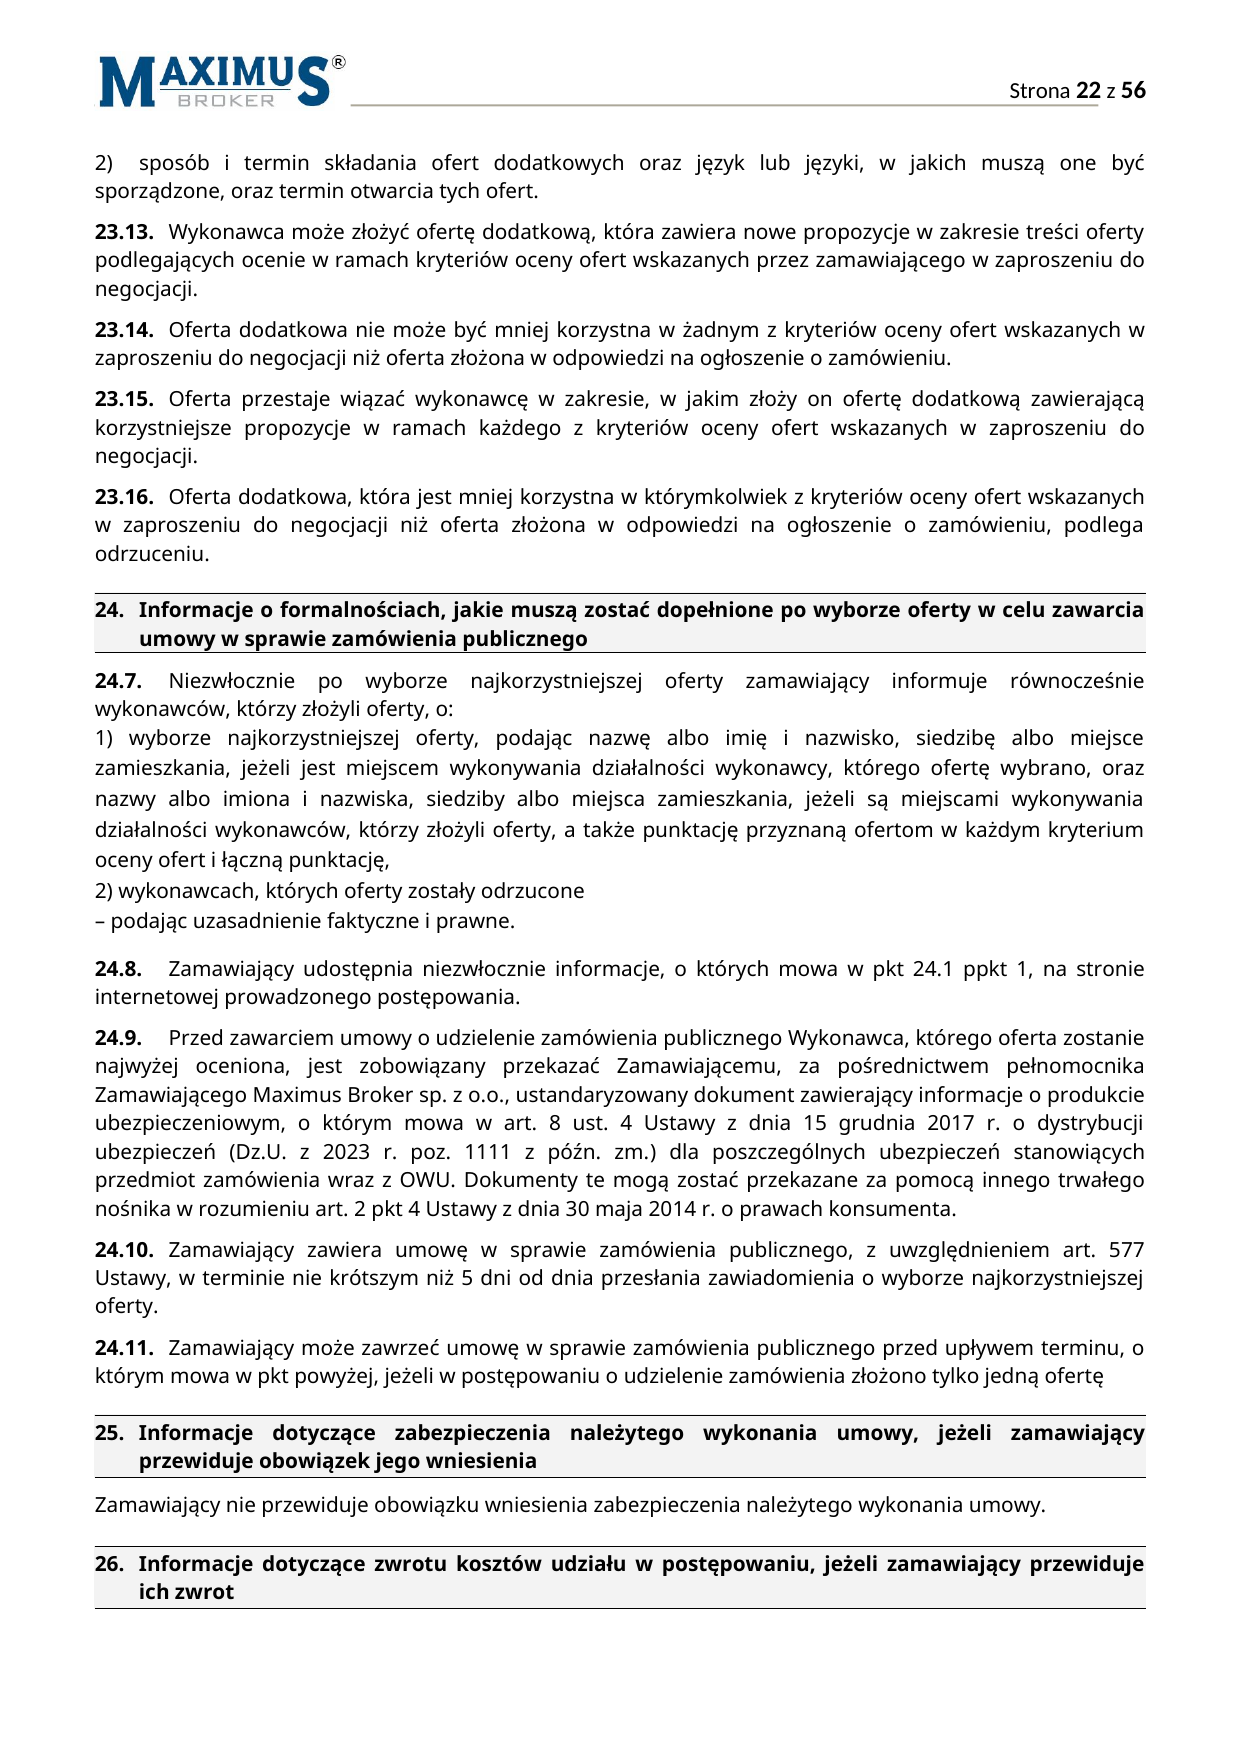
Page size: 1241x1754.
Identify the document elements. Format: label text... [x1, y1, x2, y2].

text 2) wykonawcach, których oferty zostały odrzucone [94, 876, 1146, 904]
text Zamawiający nie przewiduje obowiązku wniesienia zabezpieczenia należytego wykonania umowy. [94, 1490, 1146, 1518]
list Oferta dodatkowa, która jest mniej korzystna w którymkolwiek z kryteriów oceny ofert wskazanych w zaproszeniu do negocjacji niż oferta złożona w odpowiedzi na ogłoszenie o zamówieniu, podlega odrzuceniu. [94, 482, 1146, 567]
text 1) wyborze najkorzystniejszej oferty, podając nazwę albo imię i nazwisko, siedzibę albo miejsce zamieszkania, jeżeli jest miejscem wykonywania działalności wykonawcy, którego ofertę wybrano, oraz nazwy albo imiona i nazwiska, siedziby albo miejsca zamieszkania, jeżeli są miejscami wykonywania działalności wykonawców, którzy złożyli oferty, a także punktację przyznaną ofertom w każdym kryterium oceny ofert i łączną punktację, [94, 723, 1146, 874]
text – podając uzasadnienie faktyczne i prawne. [94, 907, 1146, 935]
list Oferta dodatkowa nie może być mniej korzystna w żadnym z kryteriów oceny ofert wskazanych w zaproszeniu do negocjacji niż oferta złożona w odpowiedzi na ogłoszenie o zamówieniu. [94, 315, 1146, 372]
list Zamawiający zawiera umowę w sprawie zamówienia publicznego, z uwzględnieniem art. 577 Ustawy, w terminie nie krótszym niż 5 dni od dnia przesłania zawiadomienia o wyborze najkorzystniejszej oferty. [94, 1235, 1146, 1320]
subtitle Informacje dotyczące zabezpieczenia należytego wykonania umowy, jeżeli zamawiający przewiduje obowiązek jego wniesienia [94, 1416, 1146, 1478]
subtitle Informacje o formalnościach, jakie muszą zostać dopełnione po wyborze oferty w celu zawarcia umowy w sprawie zamówienia publicznego [94, 594, 1146, 653]
list Wykonawca może złożyć ofertę dodatkową, która zawiera nowe propozycje w zakresie treści oferty podlegających ocenie w ramach kryteriów oceny ofert wskazanych przez zamawiającego w zaproszeniu do negocjacji. [94, 217, 1146, 302]
list Oferta przestaje wiązać wykonawcę w zakresie, w jakim złoży on ofertę dodatkową zawierającą korzystniejsze propozycje w ramach każdego z kryteriów oceny ofert wskazanych w zaproszeniu do negocjacji. [94, 384, 1146, 469]
list Niezwłocznie po wyborze najkorzystniejszej oferty zamawiający informuje równocześnie wykonawców, którzy złożyli oferty, o: [94, 666, 1146, 723]
list Przed zawarciem umowy o udzielenie zamówienia publicznego Wykonawca, którego oferta zostanie najwyżej oceniona, jest zobowiązany przekazać Zamawiającemu, za pośrednictwem pełnomocnika Zamawiającego Maximus Broker sp. z o.o., ustandaryzowany dokument zawierający informacje o produkcie ubezpieczeniowym, o którym mowa w art. 8 ust. 4 Ustawy z dnia 15 grudnia 2017 r. o dystrybucji ubezpieczeń (Dz.U. z 2023 r. poz. 1111 z późn. zm.) dla poszczególnych ubezpieczeń stanowiących przedmiot zamówienia wraz z OWU. Dokumenty te mogą zostać przekazane za pomocą innego trwałego nośnika w rozumieniu art. 2 pkt 4 Ustawy z dnia 30 maja 2014 r. o prawach konsumenta. [94, 1023, 1146, 1222]
picture [94, 51, 351, 111]
subtitle Informacje dotyczące zwrotu kosztów udziału w postępowaniu, jeżeli zamawiający przewiduje ich zwrot [94, 1547, 1146, 1609]
text 2) sposób i termin składania ofert dodatkowych oraz język lub języki, w jakich muszą one być sporządzone, oraz termin otwarcia tych ofert. [94, 148, 1146, 204]
list Zamawiający udostępnia niezwłocznie informacje, o których mowa w pkt 24.1 ppkt 1, na stronie internetowej prowadzonego postępowania. [94, 954, 1146, 1011]
list Zamawiający może zawrzeć umowę w sprawie zamówienia publicznego przed upływem terminu, o którym mowa w pkt powyżej, jeżeli w postępowaniu o udzielenie zamówienia złożono tylko jedną ofertę [94, 1333, 1146, 1389]
